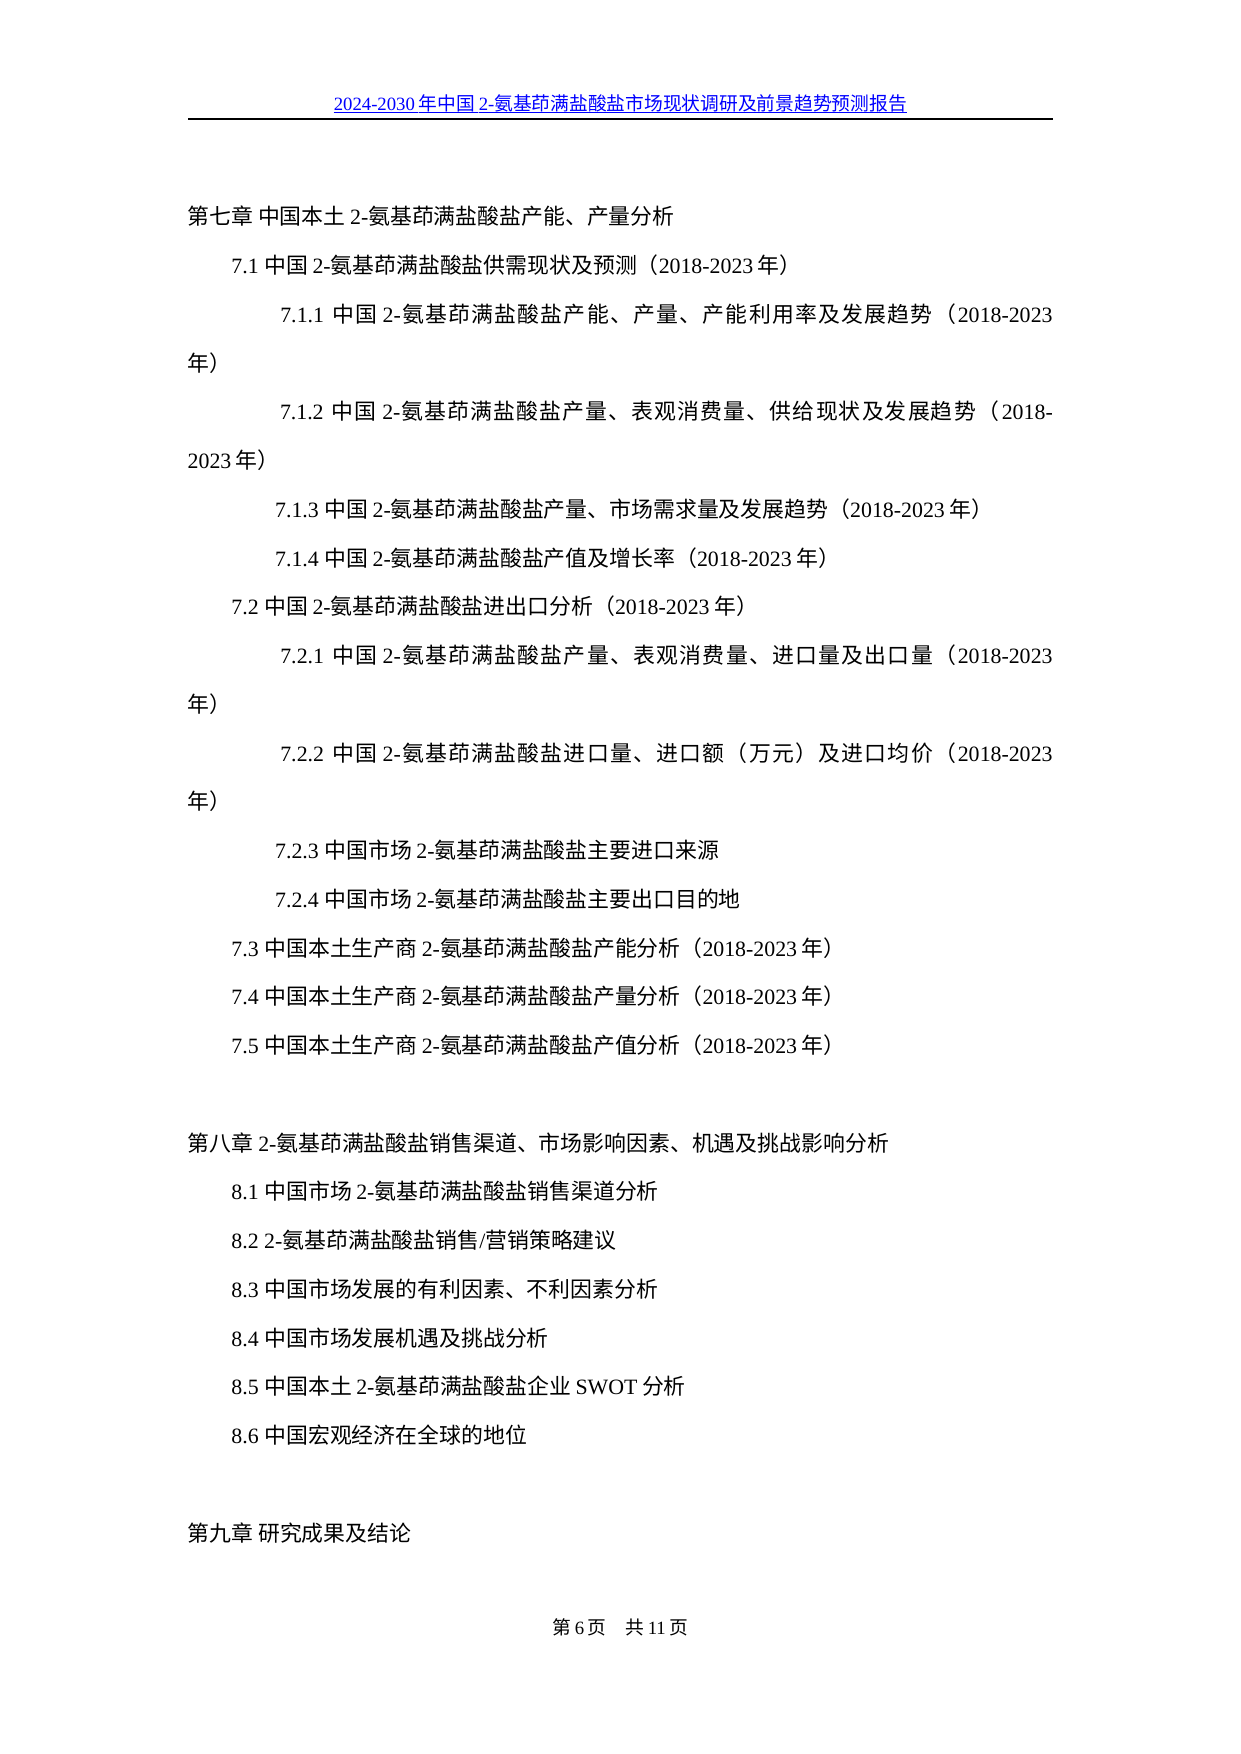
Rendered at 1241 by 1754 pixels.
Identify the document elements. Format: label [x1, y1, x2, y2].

text [187, 150, 1053, 1548]
